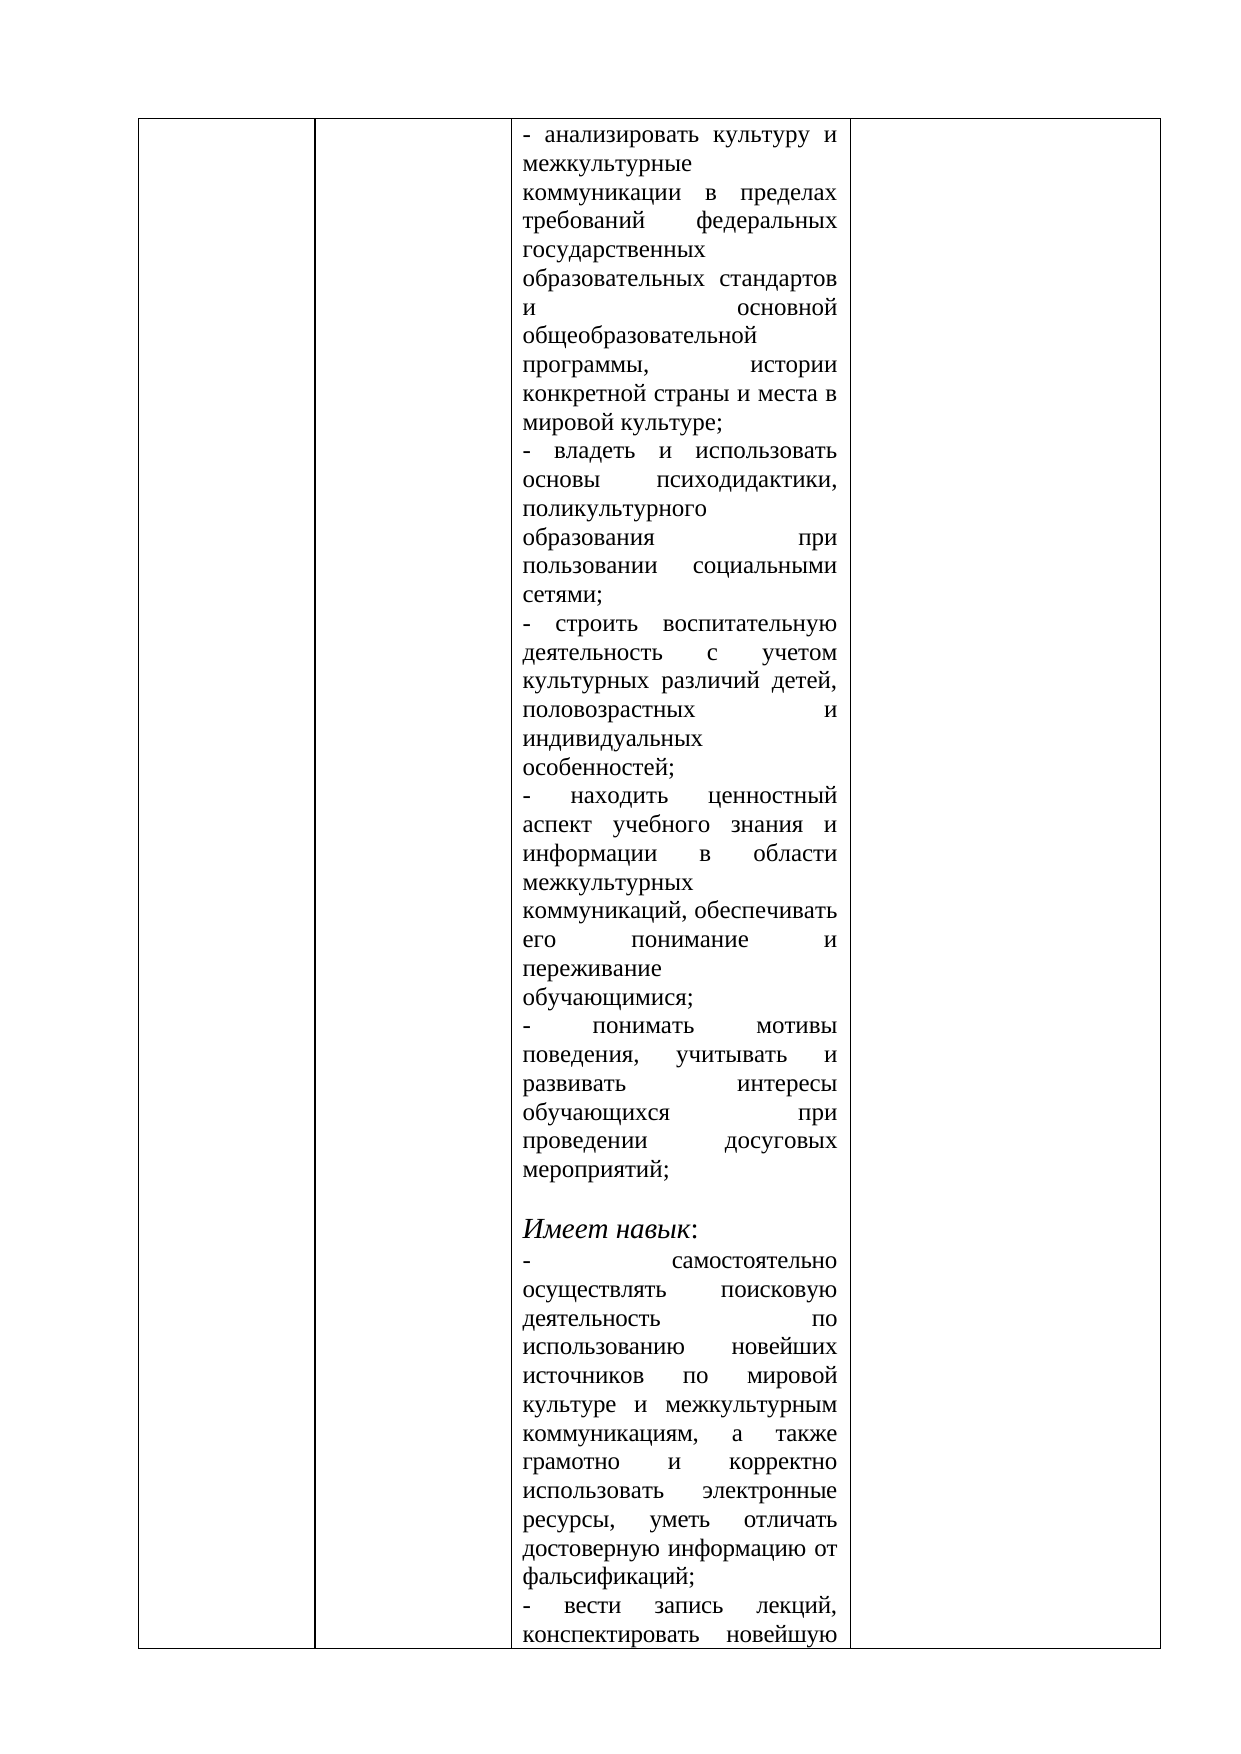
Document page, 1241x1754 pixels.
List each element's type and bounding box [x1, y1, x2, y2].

table_cell [139, 119, 314, 1648]
table_cell [851, 119, 1160, 1648]
table_cell [512, 119, 850, 1648]
table_cell [316, 119, 511, 1648]
